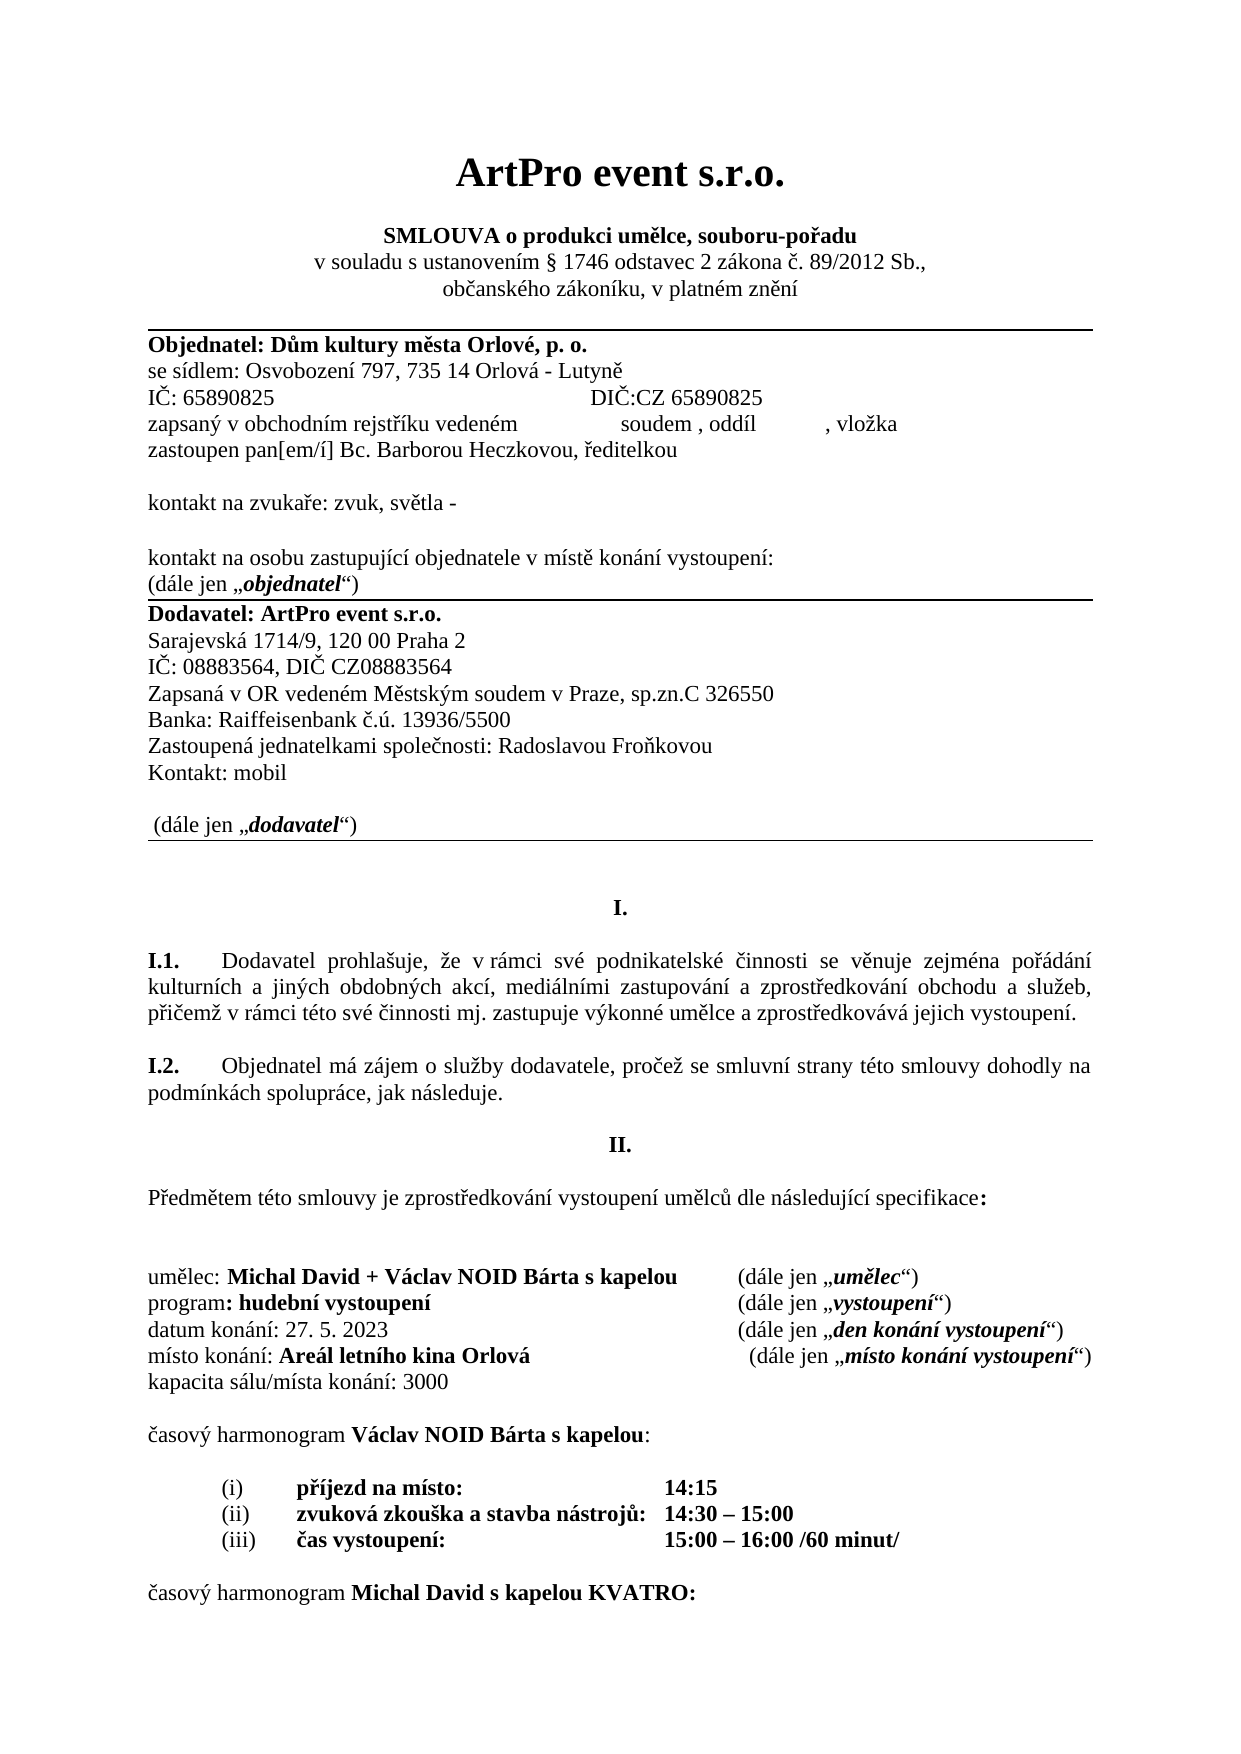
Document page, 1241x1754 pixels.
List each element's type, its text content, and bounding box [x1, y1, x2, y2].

text II. [148, 1131, 1093, 1158]
text IČ: 08883564, DIČ CZ08883564 [148, 653, 1093, 679]
text I.1. Dodavatel prohlašuje, že v rámci své podnikatelské činnosti se věnuje zejména pořádání kulturních a jiných obdobných akcí, mediálními zastupování a zprostředkování obchodu a služeb, přičemž v rámci této své činnosti mj. zastupuje výkonné umělce a zprostředkovává jejich vystoupení. [148, 947, 1093, 1026]
text datum konání: 27. 5. 2023 (dále jen „den konání vystoupení“) [148, 1316, 1093, 1342]
text zapsaný v obchodním rejstříku vedeném soudem , oddíl , vložka [148, 410, 1093, 436]
title v souladu s ustanovením § 1746 odstavec 2 zákona č. 89/2012 Sb., [148, 248, 1093, 274]
text program: hudební vystoupení (dále jen „vystoupení“) [148, 1289, 1093, 1316]
text se sídlem: Osvobození 797, 735 14 Orlová - Lutyně [148, 357, 1093, 384]
text časový harmonogram Václav NOID Bárta s kapelou: [148, 1421, 1093, 1447]
text Dodavatel: ArtPro event s.r.o. [148, 601, 1093, 627]
text IČ: 65890825 DIČ:CZ 65890825 [148, 384, 1093, 410]
text zastoupen pan[em/í] Bc. Barborou Heczkovou, ředitelkou [148, 436, 1093, 489]
text Banka: Raiffeisenbank č.ú. 13936/5500 [148, 706, 1093, 732]
text umělec: Michal David + Václav NOID Bárta s kapelou (dále jen „umělec“) [148, 1263, 1093, 1289]
title SMLOUVA o produkci umělce, souboru-pořadu [148, 222, 1093, 248]
text Sarajevská 1714/9, 120 00 Praha 2 [148, 627, 1093, 653]
list čas vystoupení: 15:00 – 16:00 /60 minut/ [221, 1527, 1093, 1553]
text Kontakt: mobil [148, 759, 1093, 785]
title ArtPro event s.r.o. [148, 148, 1093, 196]
text kapacita sálu/místa konání: 3000 [148, 1368, 1093, 1395]
title občanského zákoníku, v platném znění [148, 274, 1093, 301]
text Předmětem této smlouvy je zprostředkování vystoupení umělců dle následující specifikace: [148, 1184, 1093, 1210]
text časový harmonogram Michal David s kapelou KVATRO: [148, 1579, 1093, 1606]
text Zapsaná v OR vedeném Městským soudem v Praze, sp.zn.C 326550 [148, 679, 1093, 706]
text kontakt na zvukaře: zvuk, světla - [148, 489, 1093, 515]
text I.2. Objednatel má zájem o služby dodavatele, pročež se smluvní strany této smlouvy dohodly na podmínkách spolupráce, jak následuje. [148, 1052, 1093, 1105]
list příjezd na místo: 14:15 [221, 1474, 1093, 1500]
text kontakt na osobu zastupující objednatele v místě konání vystoupení: [148, 544, 1093, 571]
text Objednatel: Dům kultury města Orlové, p. o. [148, 331, 1093, 357]
text (dále jen „objednatel“) [148, 571, 1093, 599]
list zvuková zkouška a stavba nástrojů: 14:30 – 15:00 [221, 1500, 1093, 1527]
text I. [148, 894, 1093, 920]
text Zastoupená jednatelkami společnosti: Radoslavou Froňkovou [148, 732, 1093, 759]
text (dále jen „dodavatel“) [148, 811, 1093, 840]
text místo konání: Areál letního kina Orlová (dále jen „místo konání vystoupení“) [148, 1342, 1093, 1368]
